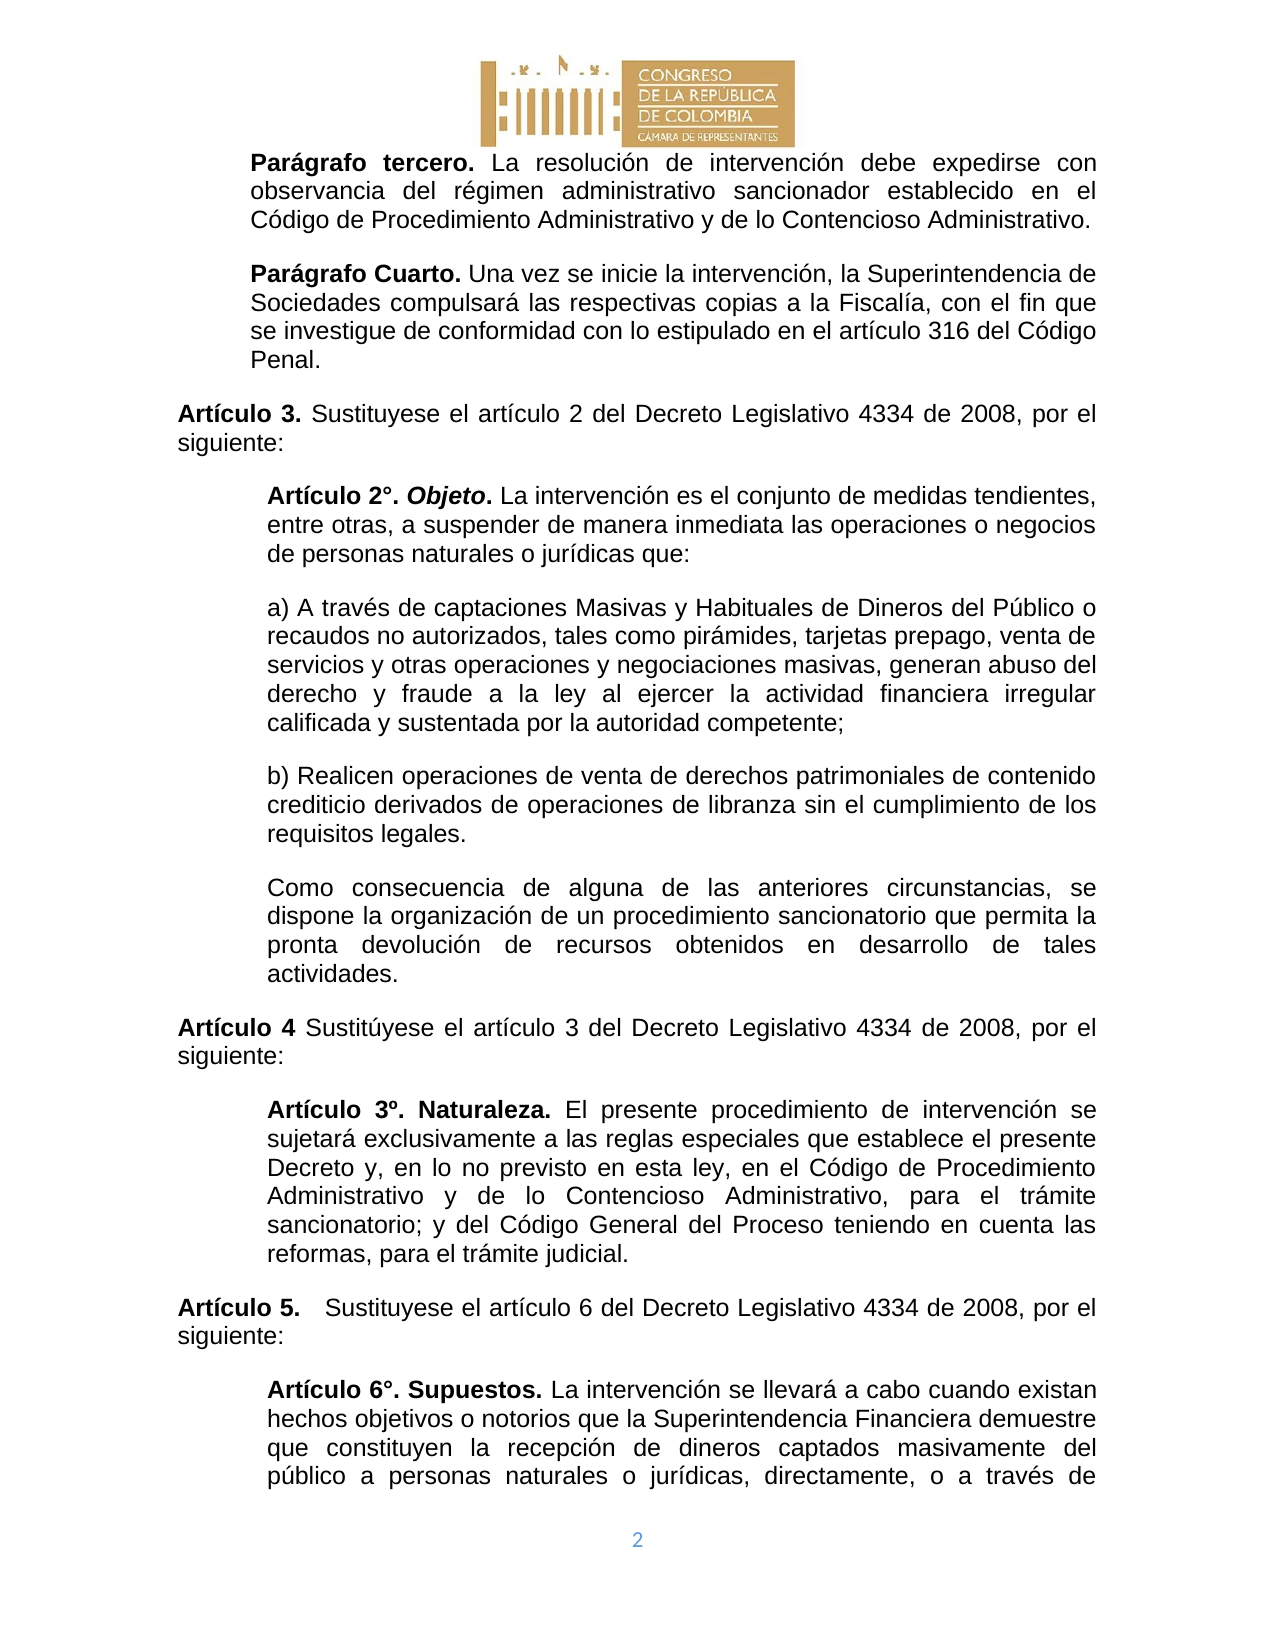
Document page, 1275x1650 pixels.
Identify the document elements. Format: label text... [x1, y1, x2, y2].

text Artículo 3º. Naturaleza. El presente procedimiento de intervención se sujetará exclusivamente a las reglas especiales que establece el presente Decreto y, en lo no previsto en esta ley, en el Código de Procedimiento Administrativo y de lo Contencioso Administrativo, para el trámite sancionatorio; y del Código General del Proceso teniendo en cuenta las reformas, para el trámite judicial. [267, 1095, 1098, 1268]
text Como consecuencia de alguna de las anteriores circunstancias, se dispone la organización de un procedimiento sancionatorio que permita la pronta devolución de recursos obtenidos en desarrollo de tales actividades. [267, 873, 1098, 988]
text Parágrafo tercero. La resolución de intervención debe expedirse con observancia del régimen administrativo sancionador establecido en el Código de Procedimiento Administrativo y de lo Contencioso Administrativo. [250, 148, 1098, 234]
text b) Realicen operaciones de venta de derechos patrimoniales de contenido crediticio derivados de operaciones de libranza sin el cumplimiento de los requisitos legales. [267, 761, 1098, 848]
text Artículo 5. Sustituyese el artículo 6 del Decreto Legislativo 4334 de 2008, por el siguiente: [177, 1293, 1098, 1350]
picture [461, 0, 813, 148]
text a) A través de captaciones Masivas y Habituales de Dineros del Público o recaudos no autorizados, tales como pirámides, tarjetas prepago, venta de servicios y otras operaciones y negociaciones masivas, generan abuso del derecho y fraude a la ley al ejercer la actividad financiera irregular calificada y sustentada por la autoridad competente; [267, 593, 1098, 736]
text Artículo 2°. Objeto. La intervención es el conjunto de medidas tendientes, entre otras, a suspender de manera inmediata las operaciones o negocios de personas naturales o jurídicas que: [267, 481, 1098, 568]
text Artículo 4 Sustitúyese el artículo 3 del Decreto Legislativo 4334 de 2008, por el siguiente: [177, 1013, 1098, 1070]
text Artículo 3. Sustituyese el artículo 2 del Decreto Legislativo 4334 de 2008, por el siguiente: [177, 399, 1098, 456]
text Parágrafo Cuarto. Una vez se inicie la intervención, la Superintendencia de Sociedades compulsará las respectivas copias a la Fiscalía, con el fin que se investigue de conformidad con lo estipulado en el artículo 316 del Código Penal. [250, 259, 1098, 374]
